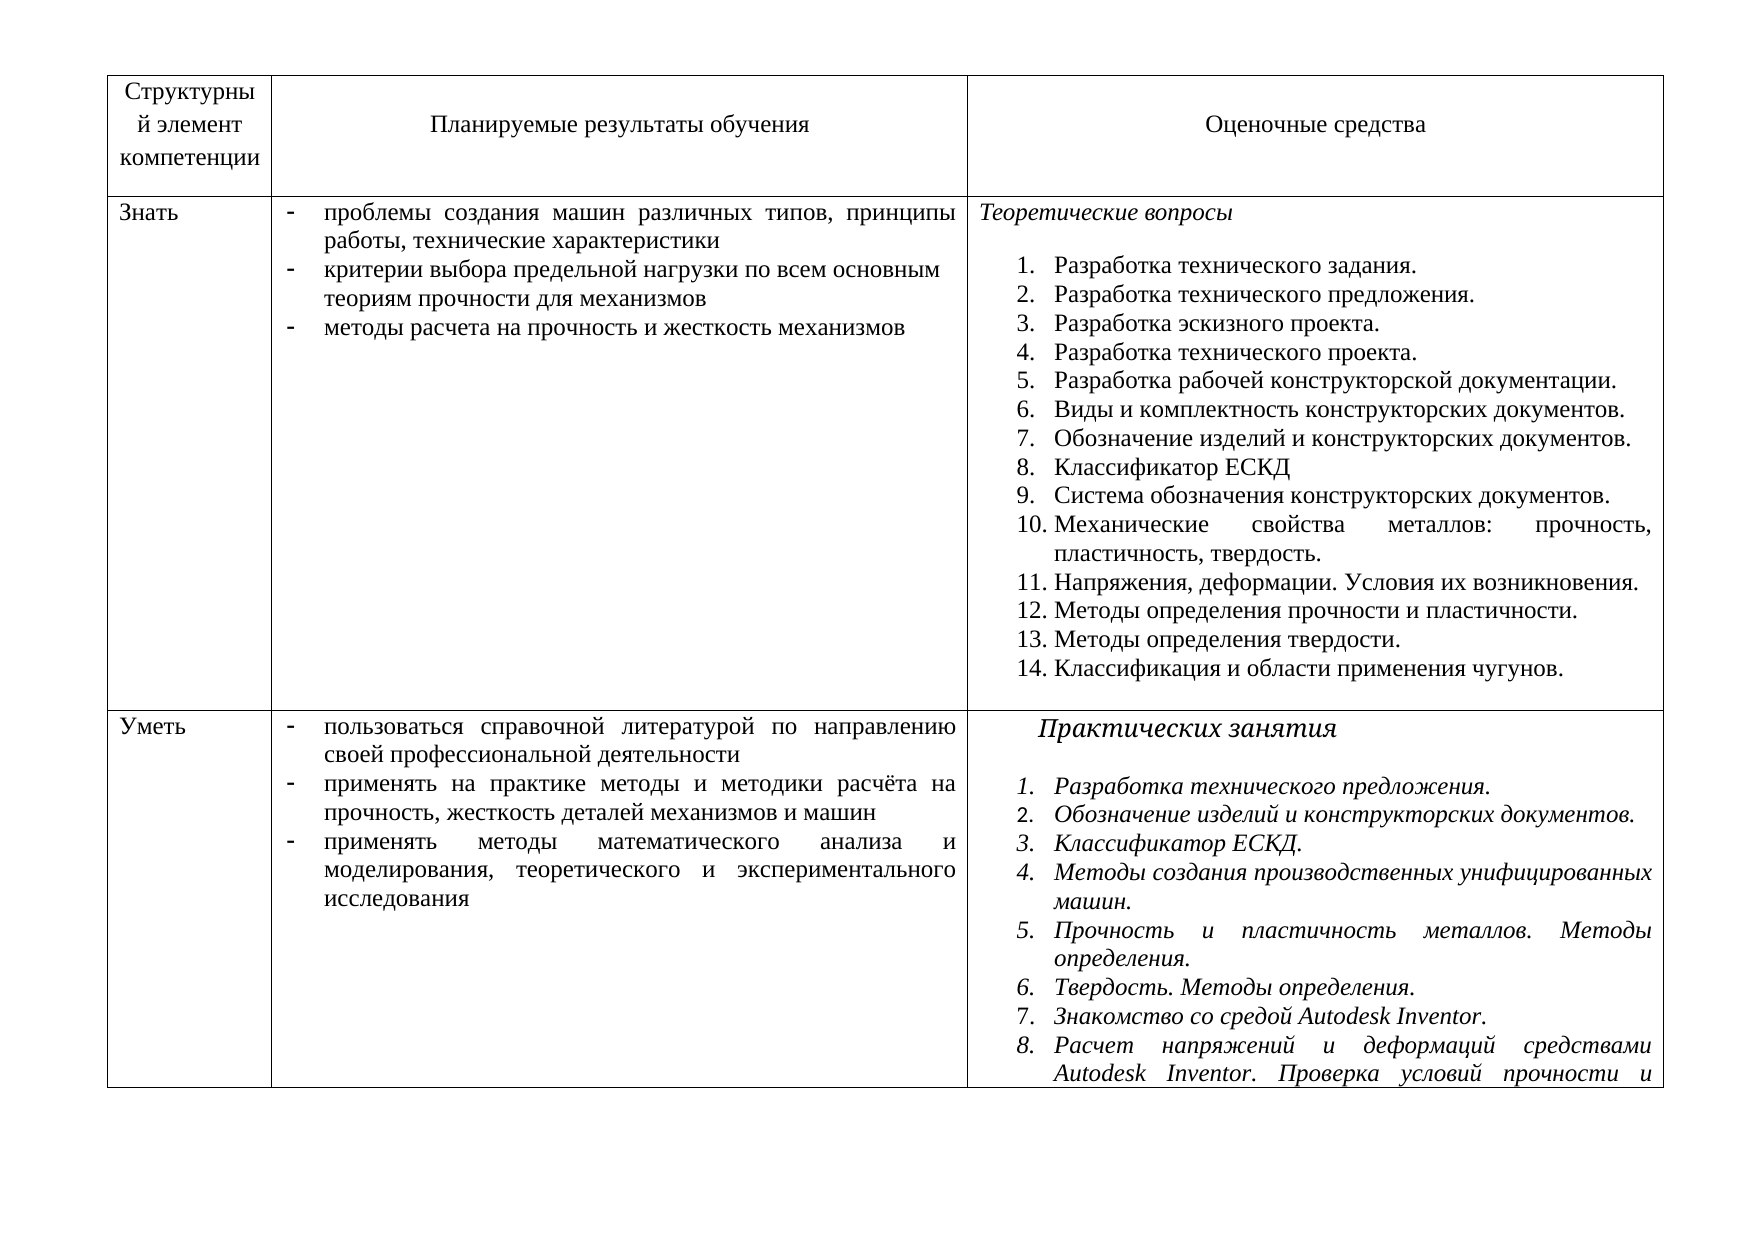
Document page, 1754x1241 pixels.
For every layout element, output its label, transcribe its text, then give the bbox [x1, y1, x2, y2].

table_cell Теоретические вопросы Разработка технического задания. Разработка технического предложения. Разработка эскизного проекта. Разработка технического проекта. Разработка рабочей конструкторской документации. Виды и комплектность конструкторских документов. Обозначение изделий и конструкторских документов. Классификатор ЕСКД Система обозначения конструкторских документов. Механические свойства металлов: прочность, пластичность, твердость. Напряжения, деформации. Условия их возникновения. Методы определения прочности и пластичности. Методы определения твердости. Классификация и области применения чугунов. [968, 197, 1663, 710]
table_cell Уметь [108, 711, 271, 1087]
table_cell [968, 711, 1663, 1087]
table_header Планируемые результаты обучения [272, 76, 967, 196]
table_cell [272, 711, 967, 1087]
table_cell Знать [108, 197, 271, 710]
table_header Оценочные средства [968, 76, 1663, 196]
table_header Структурный элемент компетенции [108, 76, 271, 196]
table_cell проблемы создания машин различных типов, принципы работы, технические характеристики критерии выбора предельной нагрузки по всем основным теориям прочности для механизмов методы расчета на прочность и жесткость механизмов [272, 197, 967, 710]
